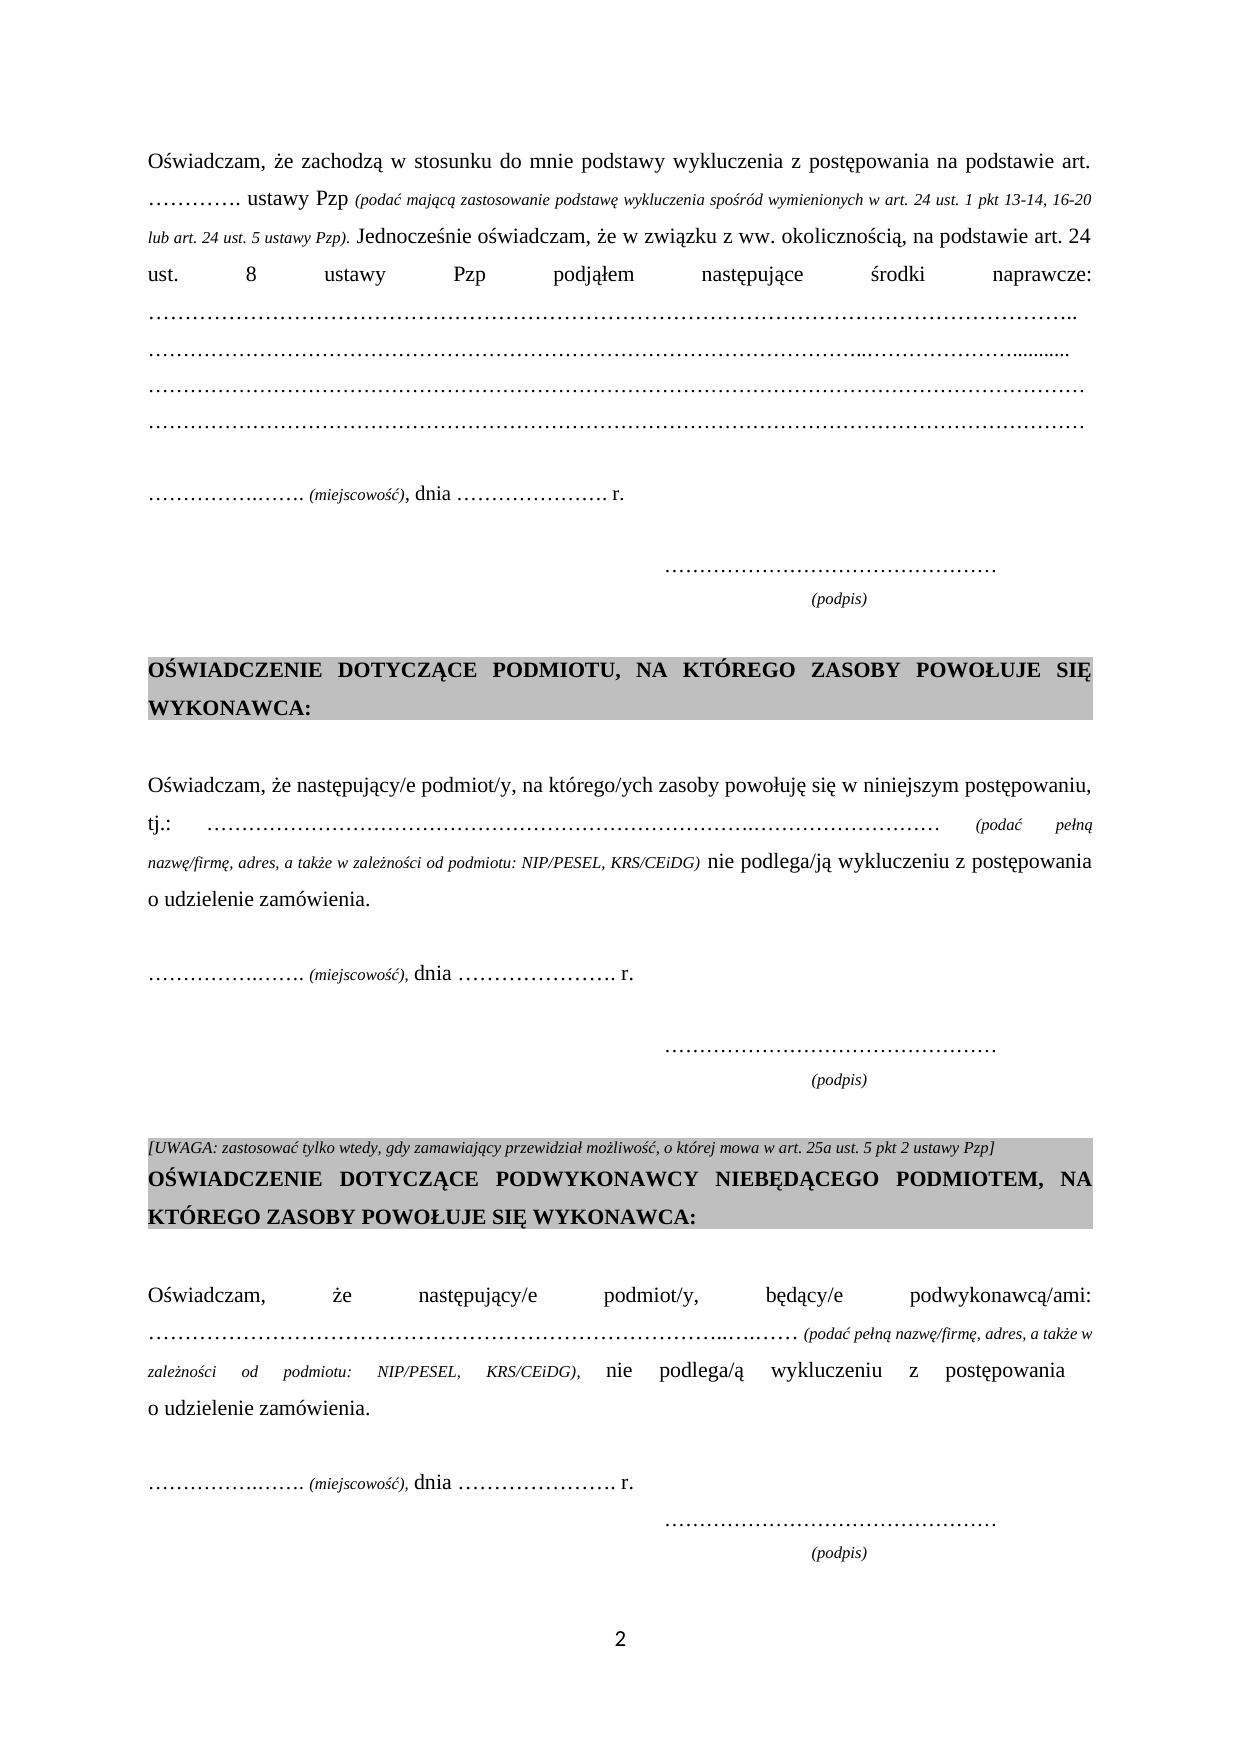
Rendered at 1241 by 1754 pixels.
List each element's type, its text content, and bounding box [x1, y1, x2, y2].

text (podpis) [738, 1069, 1093, 1089]
text Oświadczam, że następujący/e podmiot/y, będący/e podwykonawcą/ami: ……………………………………………………………………..….…… (podać pełną nazwę/firmę, adres, a także w zależności od podmiotu: NIP/PESEL, KRS/CEiDG), nie podlega/ą wykluczeniu z postępowania o udzielenie zamówienia. [148, 1282, 1093, 1420]
text OŚWIADCZENIE DOTYCZĄCE PODWYKONAWCY NIEBĘDĄCEGO PODMIOTEM, NA KTÓREGO ZASOBY POWOŁUJE SIĘ WYKONAWCA: [148, 1166, 1093, 1229]
text ………………………………………… [148, 553, 1093, 577]
text Oświadczam, że zachodzą w stosunku do mnie podstawy wykluczenia z postępowania na podstawie art. …………. ustawy Pzp (podać mającą zastosowanie podstawę wykluczenia spośród wymienionych w art. 24 ust. 1 pkt 13-14, 16-20 lub art. 24 ust. 5 ustawy Pzp). Jednocześnie oświadczam, że w związku z ww. okolicznością, na podstawie art. 24 ust. 8 ustawy Pzp podjąłem następujące środki naprawcze: ……………………………………………………………………………………………………………….. [148, 148, 1093, 324]
text (podpis) [738, 589, 1093, 608]
text OŚWIADCZENIE DOTYCZĄCE PODMIOTU, NA KTÓREGO ZASOBY POWOŁUJE SIĘ WYKONAWCA: [148, 657, 1093, 720]
text …………………………………………………………………………………………..…………………...........……………………………………………………………………………………………………………………………………………………………………………………………………………………………………………… [148, 337, 1093, 433]
text …………….……. (miejscowość), dnia …………………. r. [148, 1469, 1093, 1494]
text Oświadczam, że następujący/e podmiot/y, na którego/ych zasoby powołuję się w niniejszym postępowaniu, tj.: …………………………………………………………………….……………………… (podać pełną nazwę/firmę, adres, a także w zależności od podmiotu: NIP/PESEL, KRS/CEiDG) nie podlega/ją wykluczeniu z postępowania o udzielenie zamówienia. [148, 772, 1093, 911]
text …………….……. (miejscowość), dnia …………………. r. [148, 959, 1093, 985]
text ………………………………………… [148, 1033, 1093, 1057]
text [UWAGA: zastosować tylko wtedy, gdy zamawiający przewidział możliwość, o której mowa w art. 25a ust. 5 pkt 2 ustawy Pzp] [148, 1138, 1093, 1157]
text ………………………………………… [148, 1507, 1093, 1531]
text (podpis) [738, 1543, 1093, 1562]
text …………….……. (miejscowość), dnia …………………. r. [148, 481, 1093, 505]
